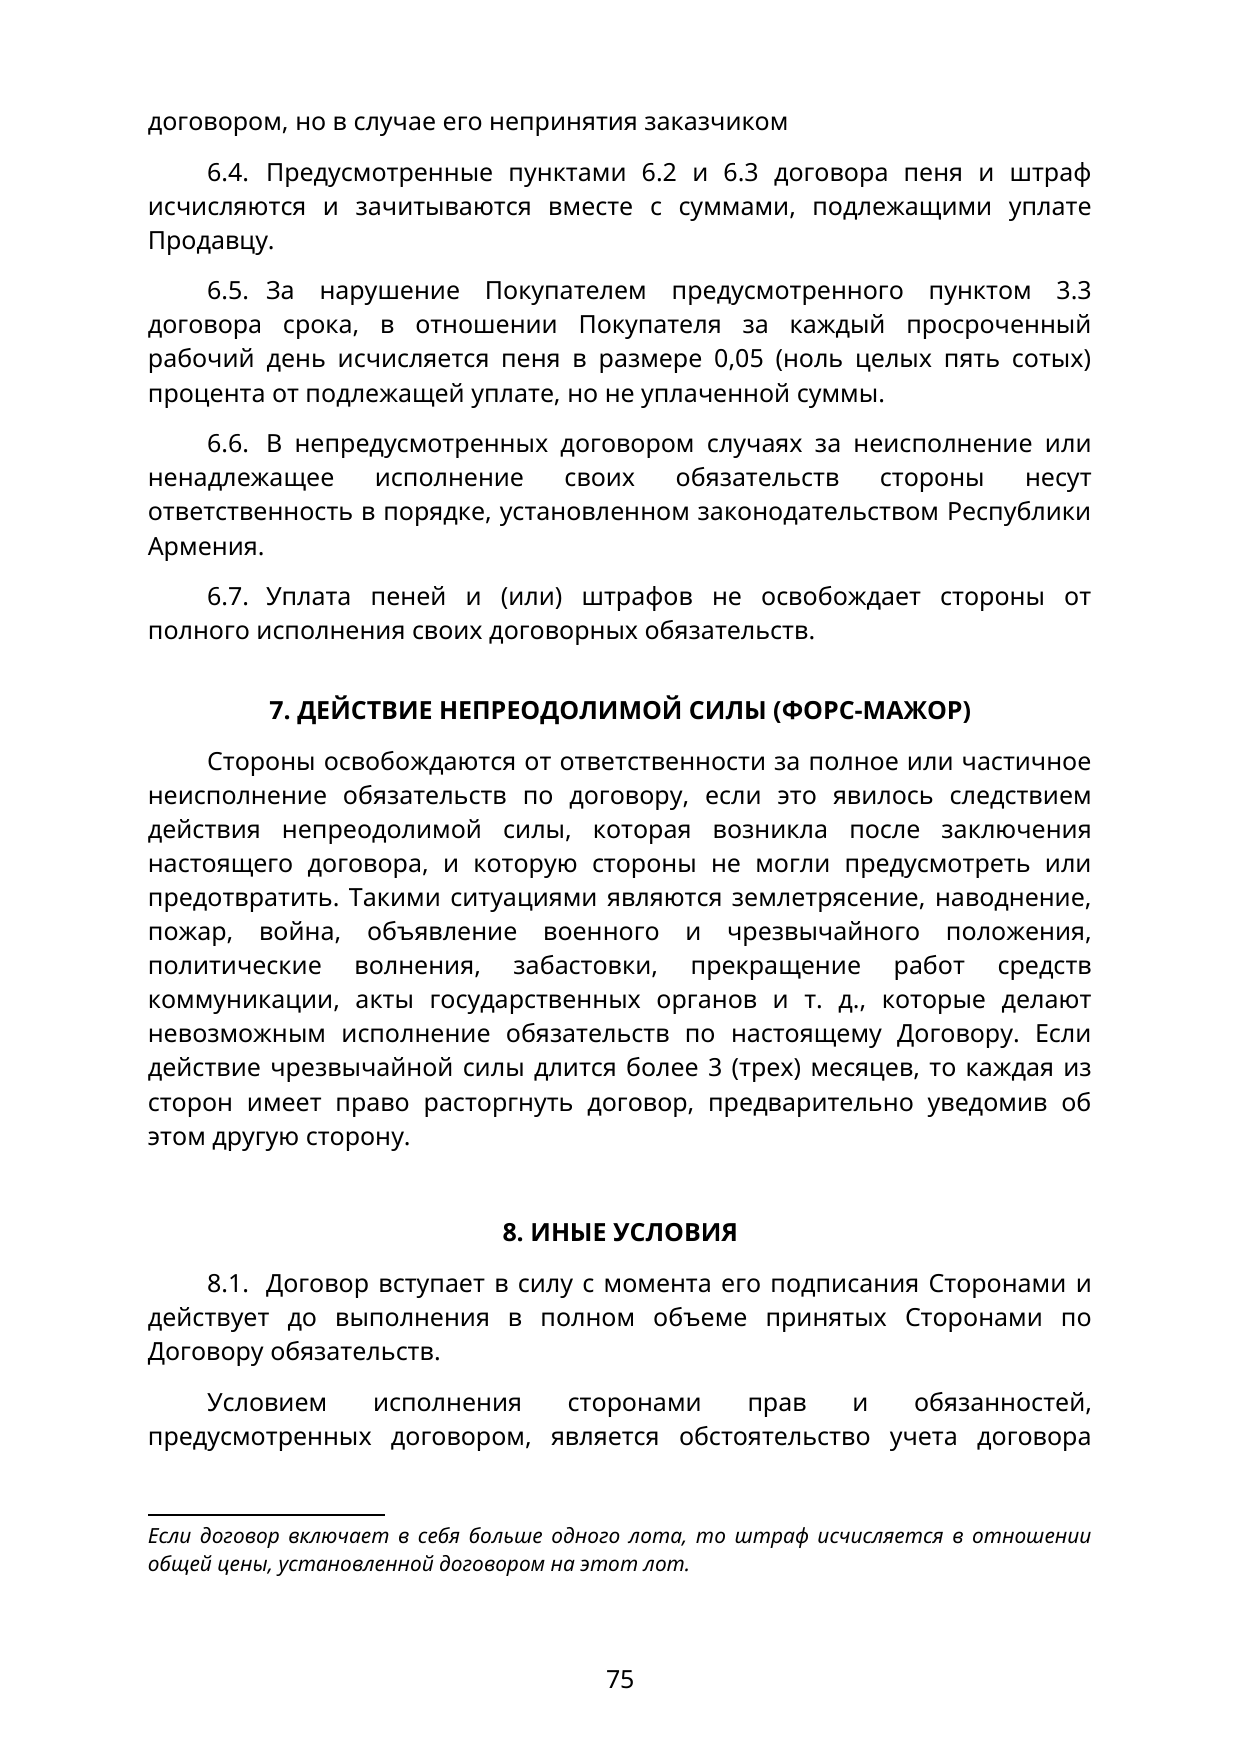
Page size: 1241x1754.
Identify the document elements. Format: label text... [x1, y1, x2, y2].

text 6.4. Предусмотренные пунктами 6.2 и 6.3 договора пеня и штраф исчисляются и зачитываются вместе с суммами, подлежащими уплате Продавцу. [148, 154, 1092, 256]
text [148, 103, 1092, 137]
text Стороны освобождаются от ответственности за полное или частичное неисполнение обязательств по договору, если это явилось следствием действия непреодолимой силы, которая возникла после заключения настоящего договора, и которую стороны не могли предусмотреть или предотвратить. Такими ситуациями являются землетрясение, наводнение, пожар, война, объявление военного и чрезвычайного положения, политические волнения, забастовки, прекращение работ средств коммуникации, акты государственных органов и т. д., которые делают невозможным исполнение обязательств по настоящему Договору. Если действие чрезвычайной силы длится более 3 (трех) месяцев, то каждая из сторон имеет право расторгнуть договор, предварительно уведомив об этом другую сторону. [148, 743, 1092, 1152]
text 6.5. За нарушение Покупателем предусмотренного пунктом 3.3 договора срока, в отношении Покупателя за каждый просроченный рабочий день исчисляется пеня в размере 0,05 (ноль целых пять сотых) процента от подлежащей уплате, но не уплаченной суммы. [148, 273, 1092, 409]
text 8.1. Договор вступает в силу с момента его подписания Сторонами и действует до выполнения в полном объеме принятых Сторонами по Договору обязательств. [148, 1266, 1092, 1368]
text 7. ДЕЙСТВИЕ НЕПРЕОДОЛИМОЙ СИЛЫ (ФОРС-МАЖОР) [148, 693, 1092, 727]
text 6.6. В непредусмотренных договором случаях за неисполнение или ненадлежащее исполнение своих обязательств стороны несут ответственность в порядке, установленном законодательством Республики Армения. [148, 426, 1092, 562]
text 8. ИНЫЕ УСЛОВИЯ [148, 1215, 1092, 1249]
text 6.7. Уплата пеней и (или) штрафов не освобождает стороны от полного исполнения своих договорных обязательств. [148, 579, 1092, 647]
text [148, 1384, 1092, 1452]
